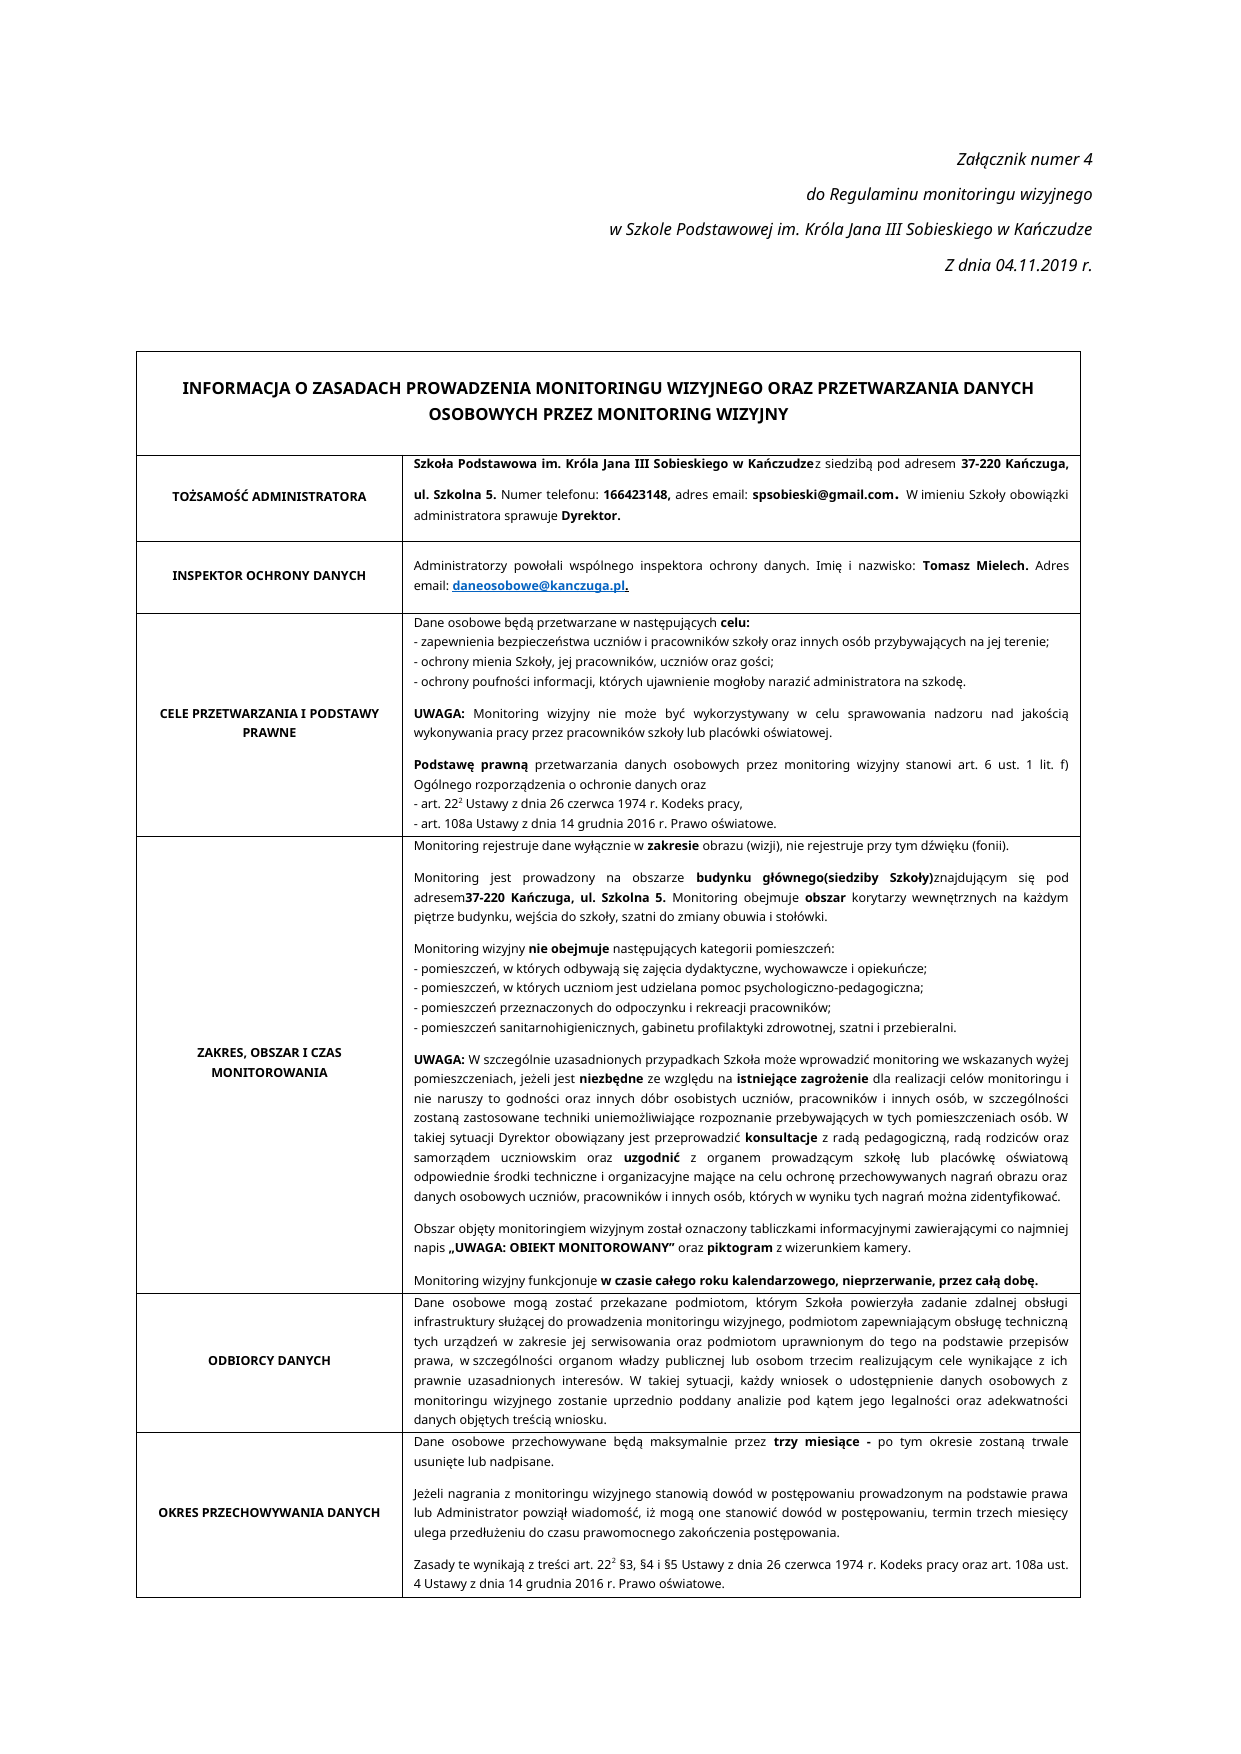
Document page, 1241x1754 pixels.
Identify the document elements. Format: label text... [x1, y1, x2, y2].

table_cell ZAKRES, OBSZAR I CZAS MONITOROWANIA [137, 837, 402, 1293]
table_cell Szkoła Podstawowa im. Króla Jana III Sobieskiego w Kańczudzez siedzibą pod adresem 37-220 Kańczuga, ul. Szkolna 5. Numer telefonu: 166423148, adres email: spsobieski@gmail.com. W imieniu Szkoły obowiązki administratora sprawuje Dyrektor. [403, 456, 1080, 541]
table_cell TOŻSAMOŚĆ ADMINISTRATORA [137, 456, 402, 541]
text Załącznik numer 4 [148, 148, 1093, 170]
table_cell Dane osobowe przechowywane będą maksymalnie przez trzy miesiące - po tym okresie zostaną trwale usunięte lub nadpisane. Jeżeli nagrania z monitoringu wizyjnego stanowią dowód w postępowaniu prowadzonym na podstawie prawa lub Administrator powziął wiadomość, iż mogą one stanowić dowód w postępowaniu, termin trzech miesięcy ulega przedłużeniu do czasu prawomocnego zakończenia postępowania. Zasady te wynikają z treści art. 222 §3, §4 i §5 Ustawy z dnia 26 czerwca 1974 r. Kodeks pracy oraz art. 108a ust. 4 Ustawy z dnia 14 grudnia 2016 r. Prawo oświatowe. [403, 1433, 1080, 1597]
text do Regulaminu monitoringu wizyjnego [148, 183, 1093, 206]
table_header INFORMACJA O ZASADACH PROWADZENIA MONITORINGU WIZYJNEGO ORAZ PRZETWARZANIA DANYCH OSOBOWYCH PRZEZ MONITORING WIZYJNY [137, 352, 1080, 454]
table_cell OKRES PRZECHOWYWANIA DANYCH [137, 1433, 402, 1597]
table_cell INSPEKTOR OCHRONY DANYCH [137, 542, 402, 613]
table_cell CELE PRZETWARZANIA I PODSTAWY PRAWNE [137, 614, 402, 836]
table_cell ODBIORCY DANYCH [137, 1294, 402, 1432]
table_cell Dane osobowe mogą zostać przekazane podmiotom, którym Szkoła powierzyła zadanie zdalnej obsługi infrastruktury służącej do prowadzenia monitoringu wizyjnego, podmiotom zapewniającym obsługę techniczną tych urządzeń w zakresie jej serwisowania oraz podmiotom uprawnionym do tego na podstawie przepisów prawa, w szczególności organom władzy publicznej lub osobom trzecim realizującym cele wynikające z ich prawnie uzasadnionych interesów. W takiej sytuacji, każdy wniosek o udostępnienie danych osobowych z monitoringu wizyjnego zostanie uprzednio poddany analizie pod kątem jego legalności oraz adekwatności danych objętych treścią wniosku. [403, 1294, 1080, 1432]
table_cell Dane osobowe będą przetwarzane w następujących celu: - zapewnienia bezpieczeństwa uczniów i pracowników szkoły oraz innych osób przybywających na jej terenie; - ochrony mienia Szkoły, jej pracowników, uczniów oraz gości; - ochrony poufności informacji, których ujawnienie mogłoby narazić administratora na szkodę. UWAGA: Monitoring wizyjny nie może być wykorzystywany w celu sprawowania nadzoru nad jakością wykonywania pracy przez pracowników szkoły lub placówki oświatowej. Podstawę prawną przetwarzania danych osobowych przez monitoring wizyjny stanowi art. 6 ust. 1 lit. f) Ogólnego rozporządzenia o ochronie danych oraz - art. 222 Ustawy z dnia 26 czerwca 1974 r. Kodeks pracy, - art. 108a Ustawy z dnia 14 grudnia 2016 r. Prawo oświatowe. [403, 614, 1080, 836]
table_cell Administratorzy powołali wspólnego inspektora ochrony danych. Imię i nazwisko: Tomasz Mielech. Adres email: daneosobowe@kanczuga.pl. [403, 542, 1080, 613]
table_cell Monitoring rejestruje dane wyłącznie w zakresie obrazu (wizji), nie rejestruje przy tym dźwięku (fonii). Monitoring jest prowadzony na obszarze budynku głównego(siedziby Szkoły)znajdującym się pod adresem37-220 Kańczuga, ul. Szkolna 5. Monitoring obejmuje obszar korytarzy wewnętrznych na każdym piętrze budynku, wejścia do szkoły, szatni do zmiany obuwia i stołówki. Monitoring wizyjny nie obejmuje następujących kategorii pomieszczeń: - pomieszczeń, w których odbywają się zajęcia dydaktyczne, wychowawcze i opiekuńcze; - pomieszczeń, w których uczniom jest udzielana pomoc psychologiczno-pedagogiczna; - pomieszczeń przeznaczonych do odpoczynku i rekreacji pracowników; - pomieszczeń sanitarnohigienicznych, gabinetu profilaktyki zdrowotnej, szatni i przebieralni. UWAGA: W szczególnie uzasadnionych przypadkach Szkoła może wprowadzić monitoring we wskazanych wyżej pomieszczeniach, jeżeli jest niezbędne ze względu na istniejące zagrożenie dla realizacji celów monitoringu i nie naruszy to godności oraz innych dóbr osobistych uczniów, pracowników i innych osób, w szczególności zostaną zastosowane techniki uniemożliwiające rozpoznanie przebywających w tych pomieszczeniach osób. W takiej sytuacji Dyrektor obowiązany jest przeprowadzić konsultacje z radą pedagogiczną, radą rodziców oraz samorządem uczniowskim oraz uzgodnić z organem prowadzącym szkołę lub placówkę oświatową odpowiednie środki techniczne i organizacyjne mające na celu ochronę przechowywanych nagrań obrazu oraz danych osobowych uczniów, pracowników i innych osób, których w wyniku tych nagrań można zidentyfikować. Obszar objęty monitoringiem wizyjnym został oznaczony tabliczkami informacyjnymi zawierającymi co najmniej napis „UWAGA: OBIEKT MONITOROWANY” oraz piktogram z wizerunkiem kamery. Monitoring wizyjny funkcjonuje w czasie całego roku kalendarzowego, nieprzerwanie, przez całą dobę. [403, 837, 1080, 1293]
text Z dnia 04.11.2019 r. [148, 253, 1093, 276]
text w Szkole Podstawowej im. Króla Jana III Sobieskiego w Kańczudze [148, 218, 1093, 241]
